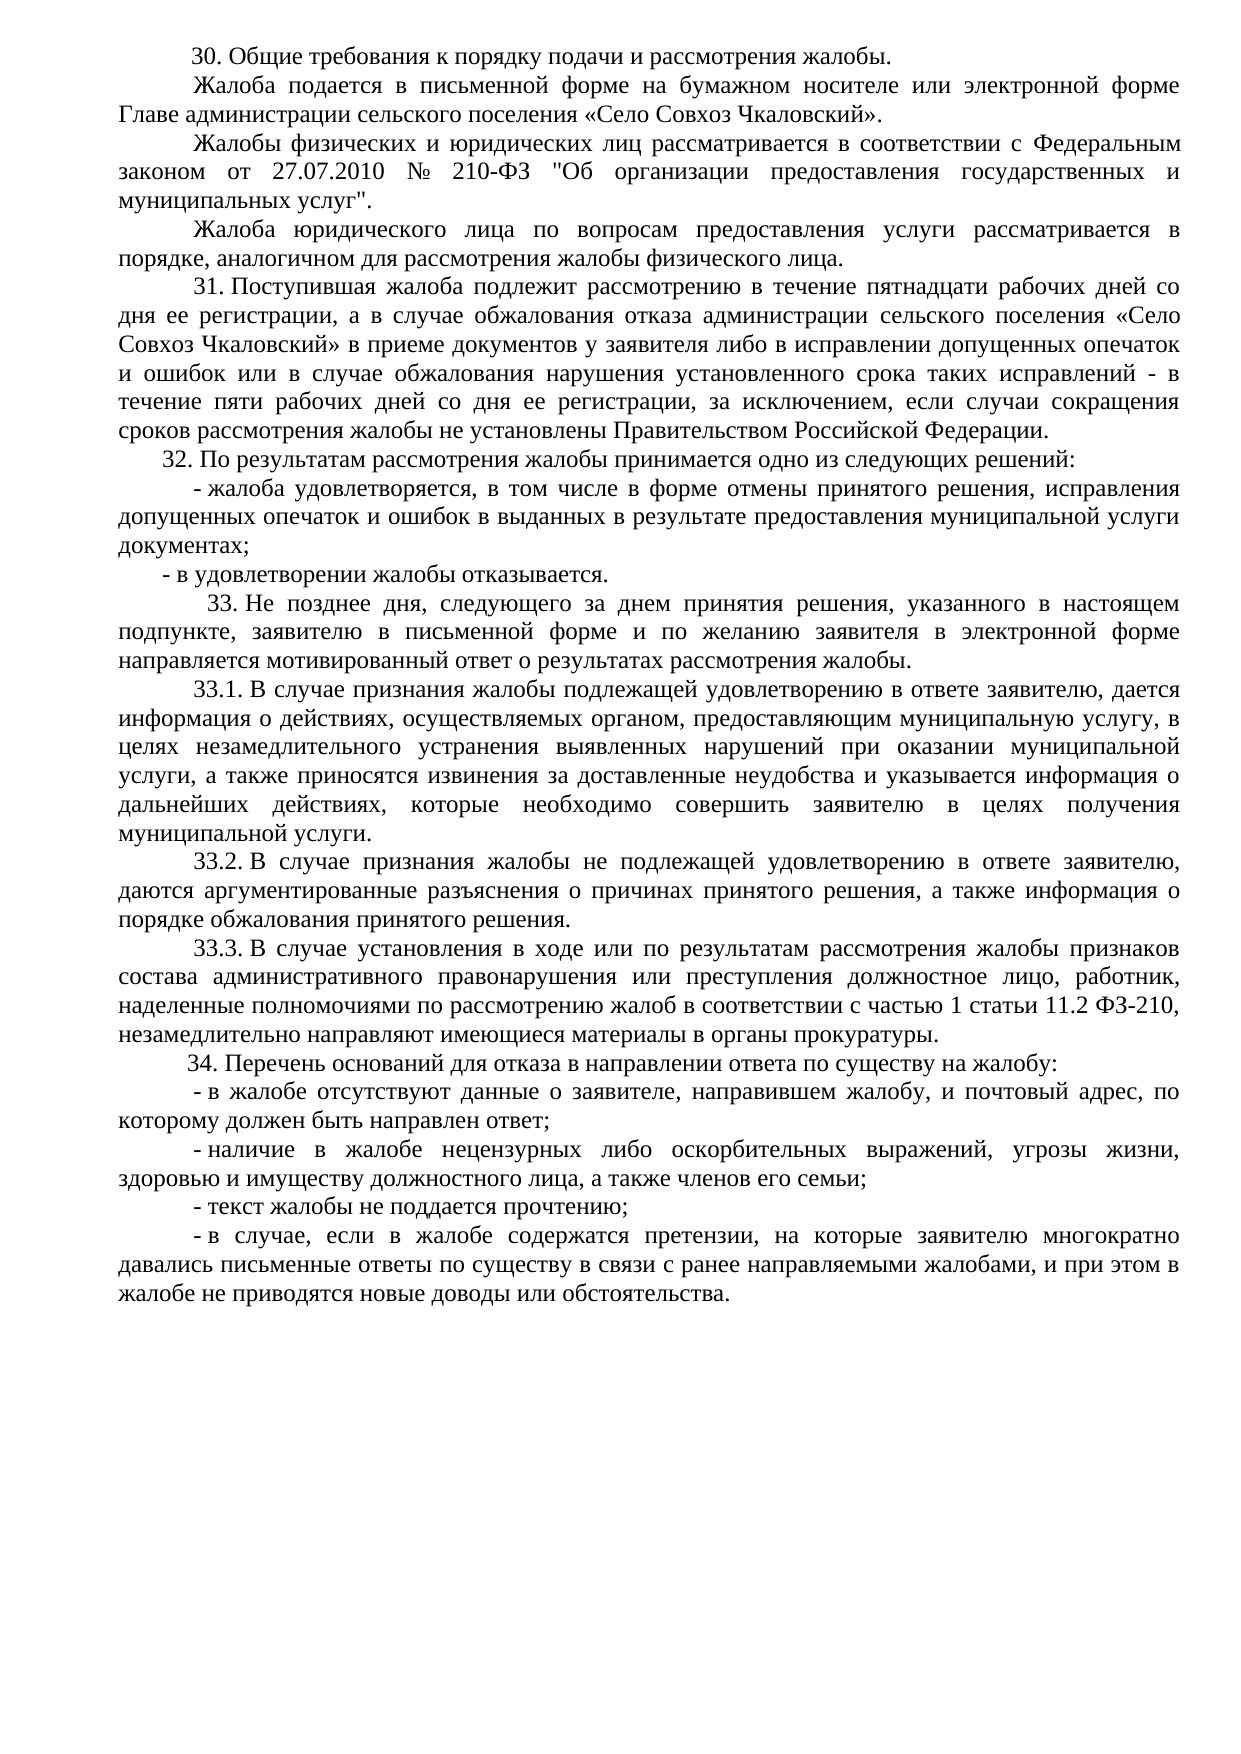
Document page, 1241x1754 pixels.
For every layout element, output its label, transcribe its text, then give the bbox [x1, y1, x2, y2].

text 31. Поступившая жалоба подлежит рассмотрению в течение пятнадцати рабочих дней со дня ее регистрации, а в случае обжалования отказа администрации сельского поселения «Село Совхоз Чкаловский» в приеме документов у заявителя либо в исправлении допущенных опечаток и ошибок или в случае обжалования нарушения установленного срока таких исправлений - в течение пяти рабочих дней со дня ее регистрации, за исключением, если случаи сокращения сроков рассмотрения жалобы не установлены Правительством Российской Федерации. [118, 271, 1181, 444]
text - жалоба удовлетворяется, в том числе в форме отмены принятого решения, исправления допущенных опечаток и ошибок в выданных в результате предоставления муниципальной услуги документах; [118, 473, 1181, 559]
text - в случае, если в жалобе содержатся претензии, на которые заявителю многократно давались письменные ответы по существу в связи с ранее направляемыми жалобами, и при этом в жалобе не приводятся новые доводы или обстоятельства. [118, 1220, 1181, 1306]
text 34. Перечень оснований для отказа в направлении ответа по существу на жалобу: [162, 1048, 1181, 1076]
text 32. По результатам рассмотрения жалобы принимается одно из следующих решений: [162, 444, 1181, 473]
text - в жалобе отсутствуют данные о заявителе, направившем жалобу, и почтовый адрес, по которому должен быть направлен ответ; [118, 1076, 1181, 1134]
text Жалобы физических и юридических лиц рассматривается в соответствии с Федеральным законом от 27.07.2010 № 210-ФЗ "Об организации предоставления государственных и муниципальных услуг". [118, 128, 1181, 214]
text 33.3. В случае установления в ходе или по результатам рассмотрения жалобы признаков состава административного правонарушения или преступления должностное лицо, работник, наделенные полномочиями по рассмотрению жалоб в соответствии с частью 1 статьи 11.2 ФЗ-210, незамедлительно направляют имеющиеся материалы в органы прокуратуры. [118, 933, 1181, 1048]
text Жалоба юридического лица по вопросам предоставления услуги рассматривается в порядке, аналогичном для рассмотрения жалобы физического лица. [118, 214, 1181, 271]
text 33. Не позднее дня, следующего за днем принятия решения, указанного в настоящем подпункте, заявителю в письменной форме и по желанию заявителя в электронной форме направляется мотивированный ответ о результатах рассмотрения жалобы. [118, 588, 1181, 674]
text 30. Общие требования к порядку подачи и рассмотрения жалобы. [191, 41, 1181, 70]
text - наличие в жалобе нецензурных либо оскорбительных выражений, угрозы жизни, здоровью и имуществу должностного лица, а также членов его семьи; [118, 1134, 1181, 1191]
text 33.1. В случае признания жалобы подлежащей удовлетворению в ответе заявителю, дается информация о действиях, осуществляемых органом, предоставляющим муниципальную услугу, в целях незамедлительного устранения выявленных нарушений при оказании муниципальной услуги, а также приносятся извинения за доставленные неудобства и указывается информация о дальнейших действиях, которые необходимо совершить заявителю в целях получения муниципальной услуги. [118, 674, 1181, 846]
text - текст жалобы не поддается прочтению; [162, 1191, 1181, 1220]
text 33.2. В случае признания жалобы не подлежащей удовлетворению в ответе заявителю, даются аргументированные разъяснения о причинах принятого решения, а также информация о порядке обжалования принятого решения. [118, 846, 1181, 933]
text Жалоба подается в письменной форме на бумажном носителе или электронной форме Главе администрации сельского поселения «Село Совхоз Чкаловский». [118, 70, 1181, 128]
text - в удовлетворении жалобы отказывается. [162, 559, 1181, 588]
